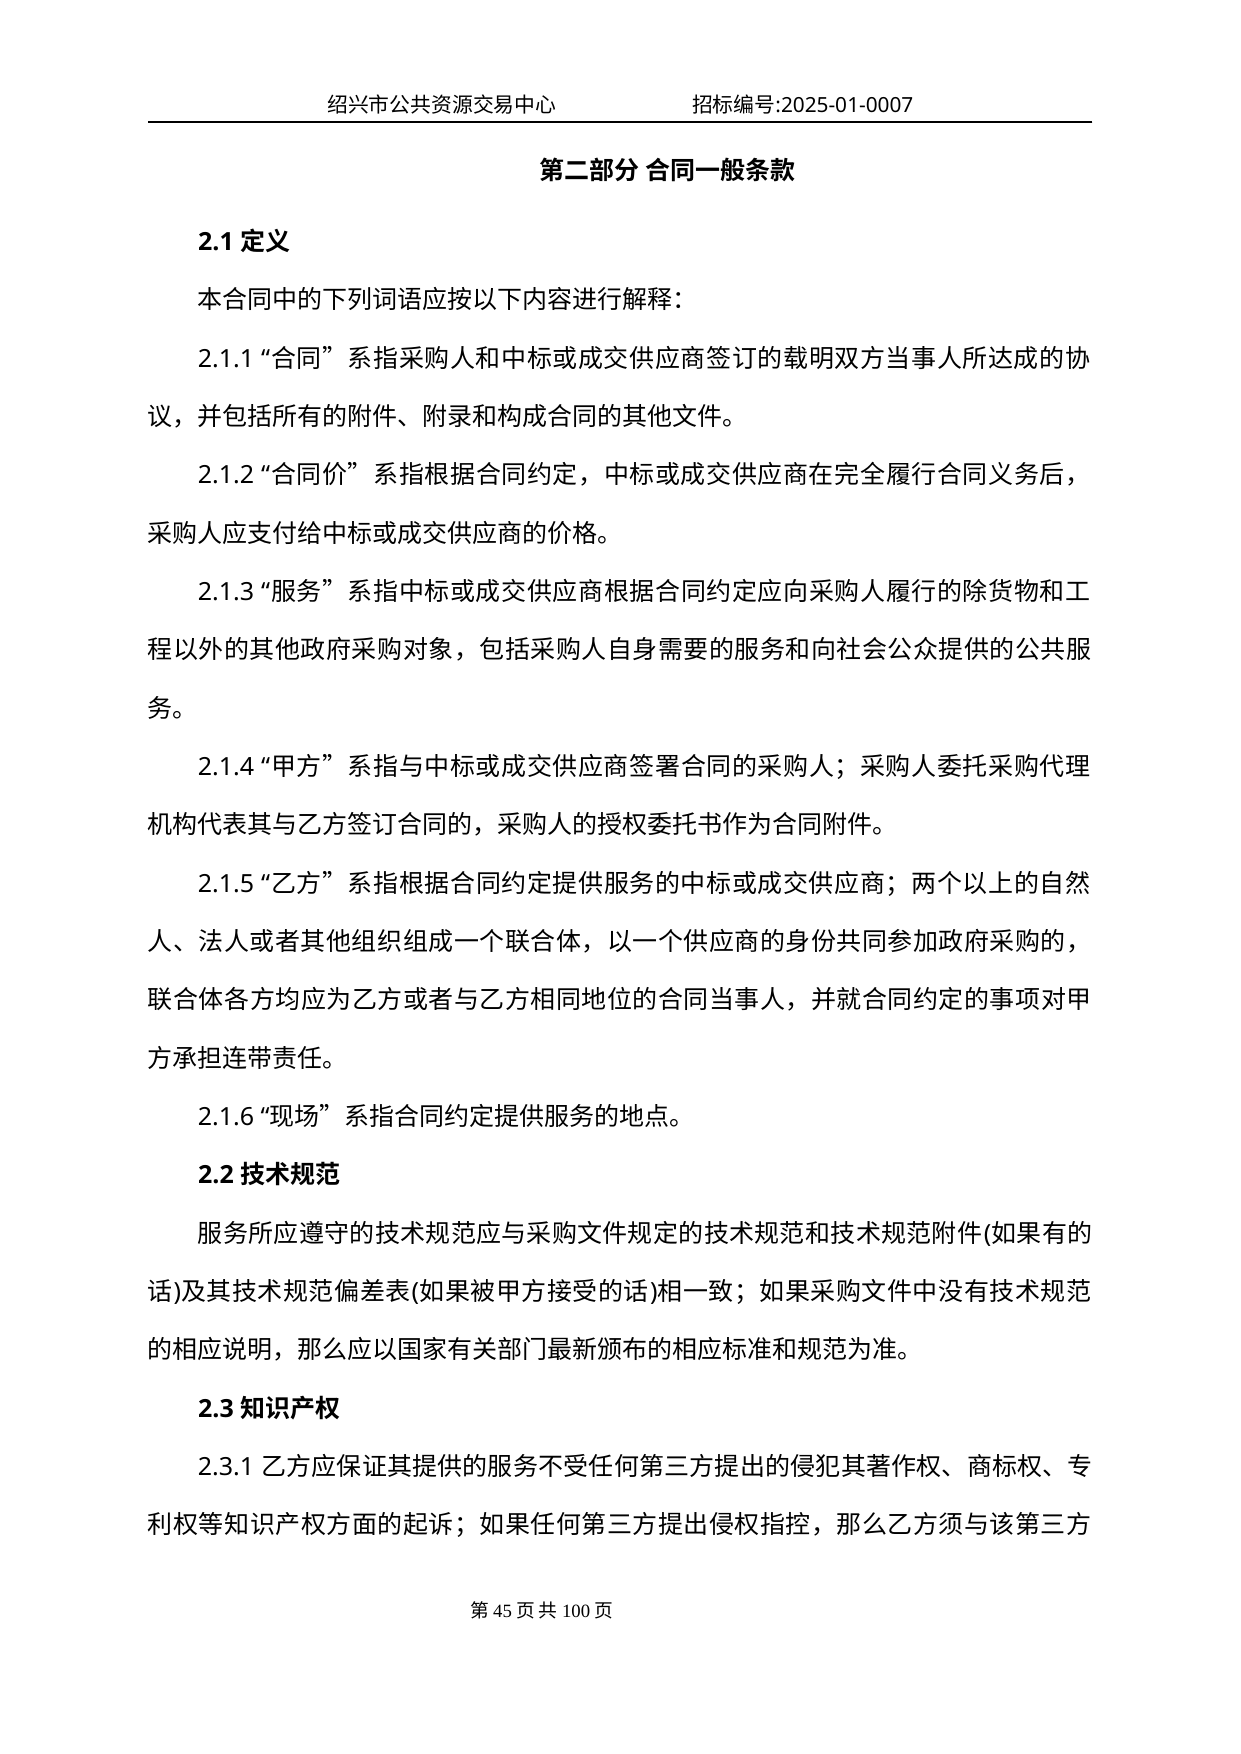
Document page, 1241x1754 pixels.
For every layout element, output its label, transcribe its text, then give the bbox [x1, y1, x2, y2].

text 第二部分 合同一般条款 [191, 133, 1092, 191]
text 服务所应遵守的技术规范应与采购文件规定的技术规范和技术规范附件(如果有的话)及其技术规范偏差表(如果被甲方接受的话)相一致；如果采购文件中没有技术规范的相应说明，那么应以国家有关部门最新颁布的相应标准和规范为准。 [148, 1195, 1092, 1370]
text 2.1.5 “乙方”系指根据合同约定提供服务的中标或成交供应商；两个以上的自然人、法人或者其他组织组成一个联合体，以一个供应商的身份共同参加政府采购的，联合体各方均应为乙方或者与乙方相同地位的合同当事人，并就合同约定的事项对甲方承担连带责任。 [148, 845, 1092, 1079]
text 本合同中的下列词语应按以下内容进行解释： [148, 262, 1092, 320]
text 2.1.3 “服务”系指中标或成交供应商根据合同约定应向采购人履行的除货物和工程以外的其他政府采购对象，包括采购人自身需要的服务和向社会公众提供的公共服务。 [148, 554, 1092, 729]
text 2.1.4 “甲方”系指与中标或成交供应商签署合同的采购人；采购人委托采购代理机构代表其与乙方签订合同的，采购人的授权委托书作为合同附件。 [148, 729, 1092, 845]
text 2.1.6 “现场”系指合同约定提供服务的地点。 [148, 1079, 1092, 1137]
text 2.1 定义 [148, 204, 1092, 262]
text 2.1.2 “合同价”系指根据合同约定，中标或成交供应商在完全履行合同义务后，采购人应支付给中标或成交供应商的价格。 [148, 437, 1092, 554]
text 2.2 技术规范 [148, 1137, 1092, 1195]
text 2.1.1 “合同”系指采购人和中标或成交供应商签订的载明双方当事人所达成的协议，并包括所有的附件、附录和构成合同的其他文件。 [148, 320, 1092, 437]
text 2.3 知识产权 [148, 1370, 1092, 1429]
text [148, 1429, 1092, 1545]
